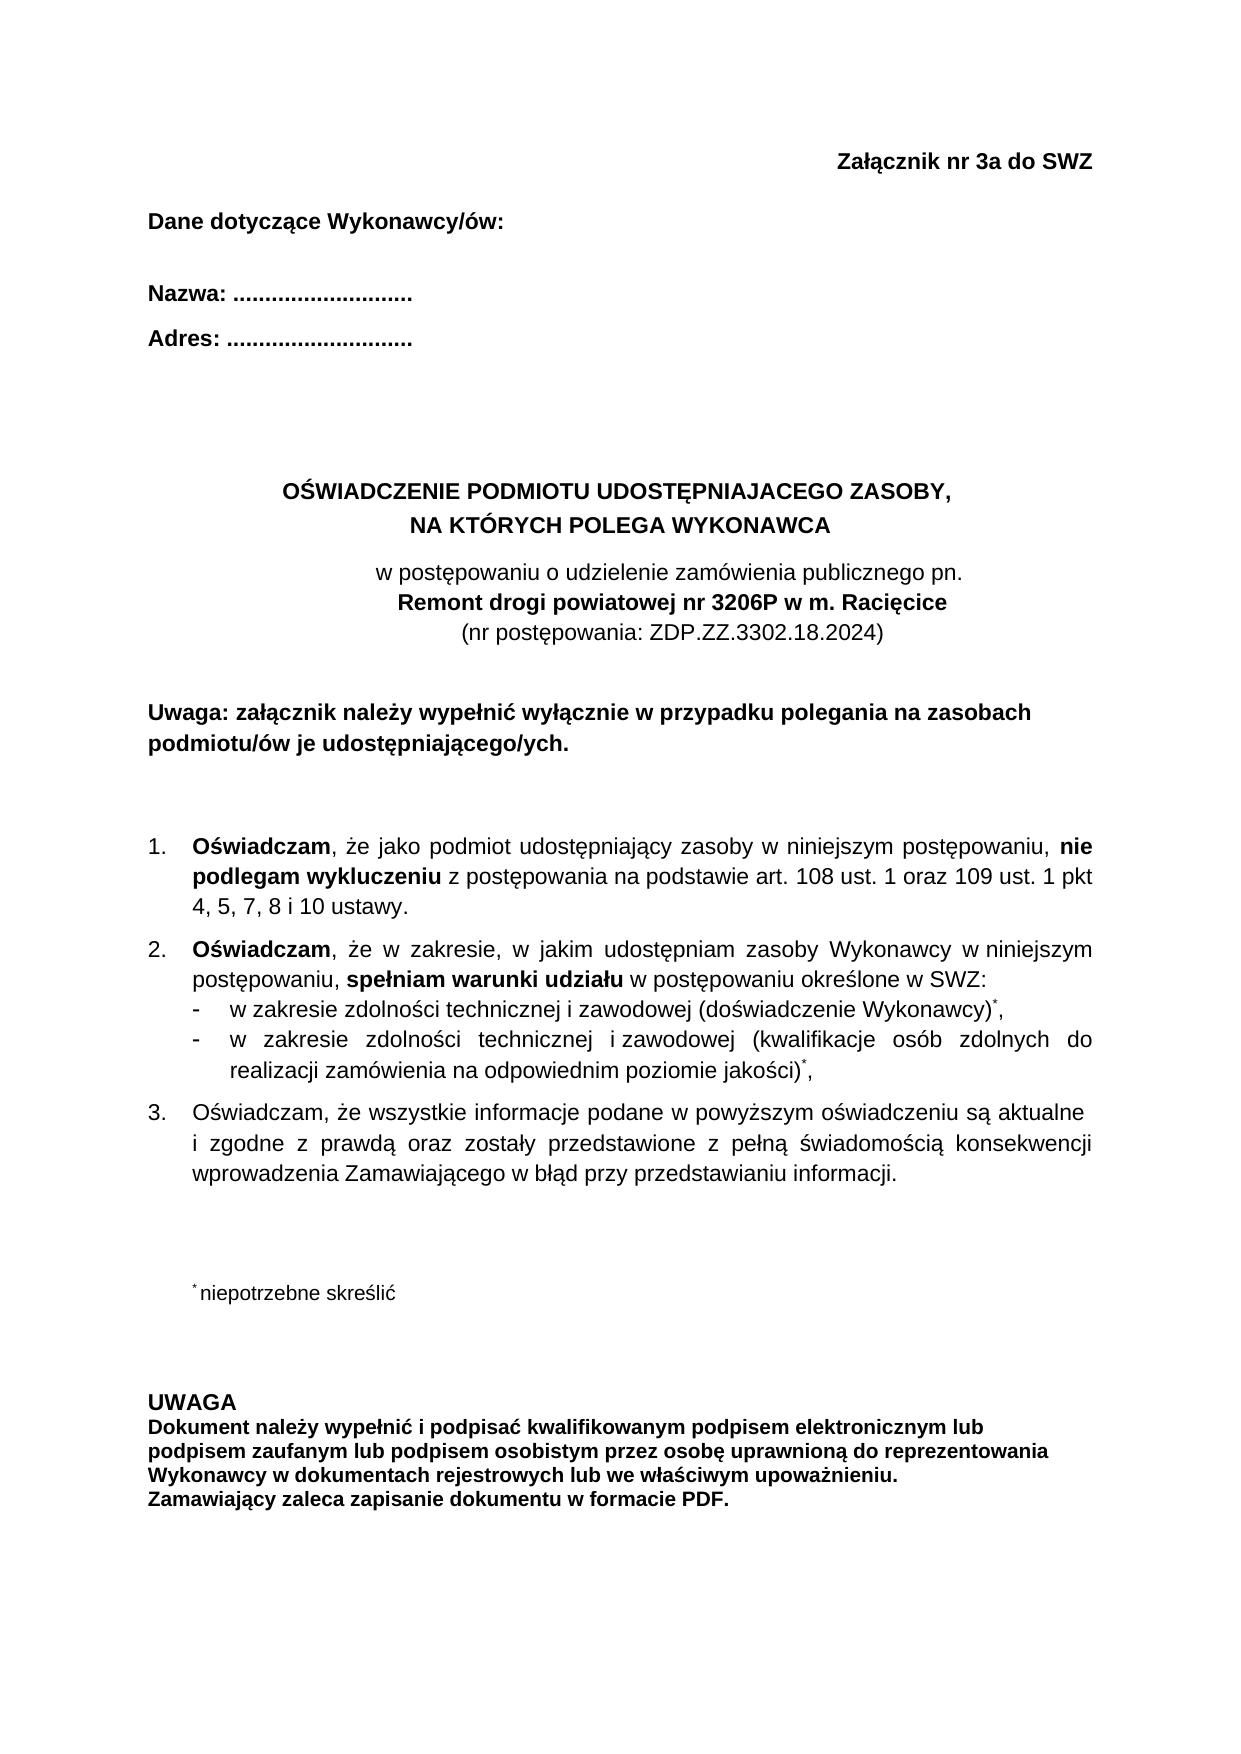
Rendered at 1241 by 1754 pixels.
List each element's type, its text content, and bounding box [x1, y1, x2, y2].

text Dane dotyczące Wykonawcy/ów: [148, 208, 1093, 234]
list Oświadczam, że jako podmiot udostępniający zasoby w niniejszym postępowaniu, nie podlegam wykluczeniu z postępowania na podstawie art. 108 ust. 1 oraz 109 ust. 1 pkt 4, 5, 7, 8 i 10 ustawy. [148, 833, 1093, 919]
text Załącznik nr 3a do SWZ [148, 148, 1093, 174]
text Dokument należy wypełnić i podpisać kwalifikowanym podpisem elektronicznym lub podpisem zaufanym lub podpisem osobistym przez osobę uprawnioną do reprezentowania Wykonawcy w dokumentach rejestrowych lub we właściwym upoważnieniu. [148, 1415, 1085, 1487]
text Adres: [148, 325, 1057, 351]
text Zamawiający zaleca zapisanie dokumentu w formacie PDF. [148, 1487, 1085, 1511]
list Oświadczam, że w zakresie, w jakim udostępniam zasoby Wykonawcy w niniejszym postępowaniu, spełniam warunki udziału w postępowaniu określone w SWZ: [148, 936, 1093, 992]
text * niepotrzebne skreślić [192, 1281, 1093, 1305]
list w postępowaniu o udzielenie zamówienia publicznego pn. Remont drogi powiatowej nr 3206P w m. Racięcice (nr postępowania: ZDP.ZZ.3302.18.2024) [223, 559, 1122, 646]
list Oświadczam, że wszystkie informacje podane w powyższym oświadczeniu są aktualne i zgodne z prawdą oraz zostały przedstawione z pełną świadomością konsekwencji wprowadzenia Zamawiającego w błąd przy przedstawianiu informacji. [148, 1099, 1093, 1186]
text Uwaga: załącznik należy wypełnić wyłącznie w przypadku polegania na zasobach podmiotu/ów je udostępniającego/ych. [148, 699, 1093, 756]
text OŚWIADCZENIE PODMIOTU UDOSTĘPNIAJACEGO ZASOBY, NA KTÓRYCH POLEGA WYKONAWCA [148, 478, 1093, 539]
list w zakresie zdolności technicznej i zawodowej (doświadczenie Wykonawcy)*, [192, 996, 1093, 1022]
list w zakresie zdolności technicznej i zawodowej (kwalifikacje osób zdolnych do realizacji zamówienia na odpowiednim poziomie jakości)*, [192, 1026, 1093, 1083]
text UWAGA [148, 1389, 1085, 1415]
text Nazwa: [148, 279, 1057, 306]
